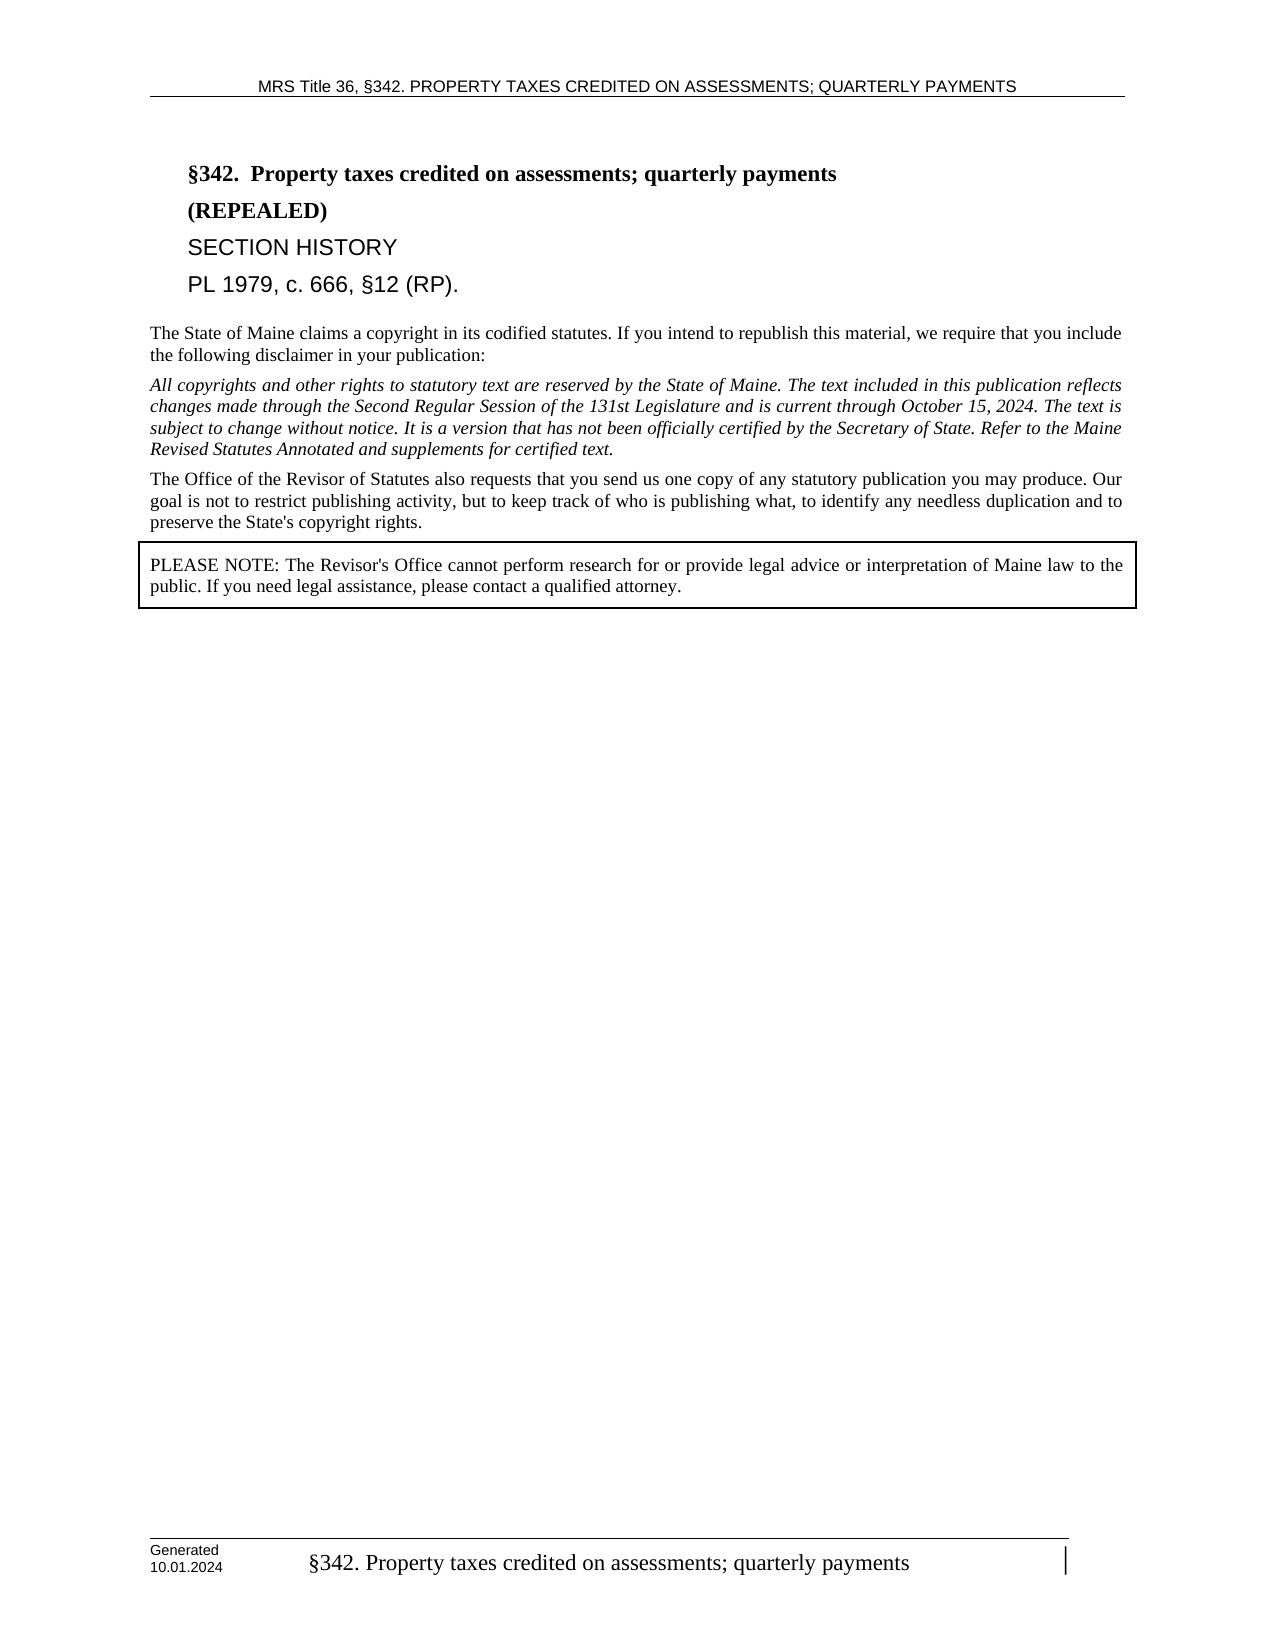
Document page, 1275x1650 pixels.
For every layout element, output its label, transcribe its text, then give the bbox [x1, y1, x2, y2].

text All copyrights and other rights to statutory text are reserved by the State of Maine. The text included in this publication reflects changes made through the Second Regular Session of the 131st Legislature and is current through October 15, 2024 . The text is subject to change without notice. It is a version that has not been officially certified by the Secretary of State. Refer to the Maine Revised Statutes Annotated and supplements for certified text. [150, 373, 1125, 460]
text The State of Maine claims a copyright in its codified statutes. If you intend to republish this material, we require that you include the following disclaimer in your publication: [150, 322, 1125, 365]
text §342. Property taxes credited on assessments; quarterly payments [187, 160, 1125, 187]
text SECTION HISTORY [187, 234, 1125, 260]
text (REPEALED) [187, 197, 1125, 223]
text PL 1979, c. 666, §12 (RP). [187, 271, 1125, 297]
text PLEASE NOTE: The Revisor's Office cannot perform research for or provide legal advice or interpretation of Maine law to the public. If you need legal assistance, please contact a qualified attorney. [140, 543, 1135, 607]
text The Office of the Revisor of Statutes also requests that you send us one copy of any statutory publication you may produce. Our goal is not to restrict publishing activity, but to keep track of who is publishing what, to identify any needless duplication and to preserve the State's copyright rights. [150, 468, 1125, 533]
